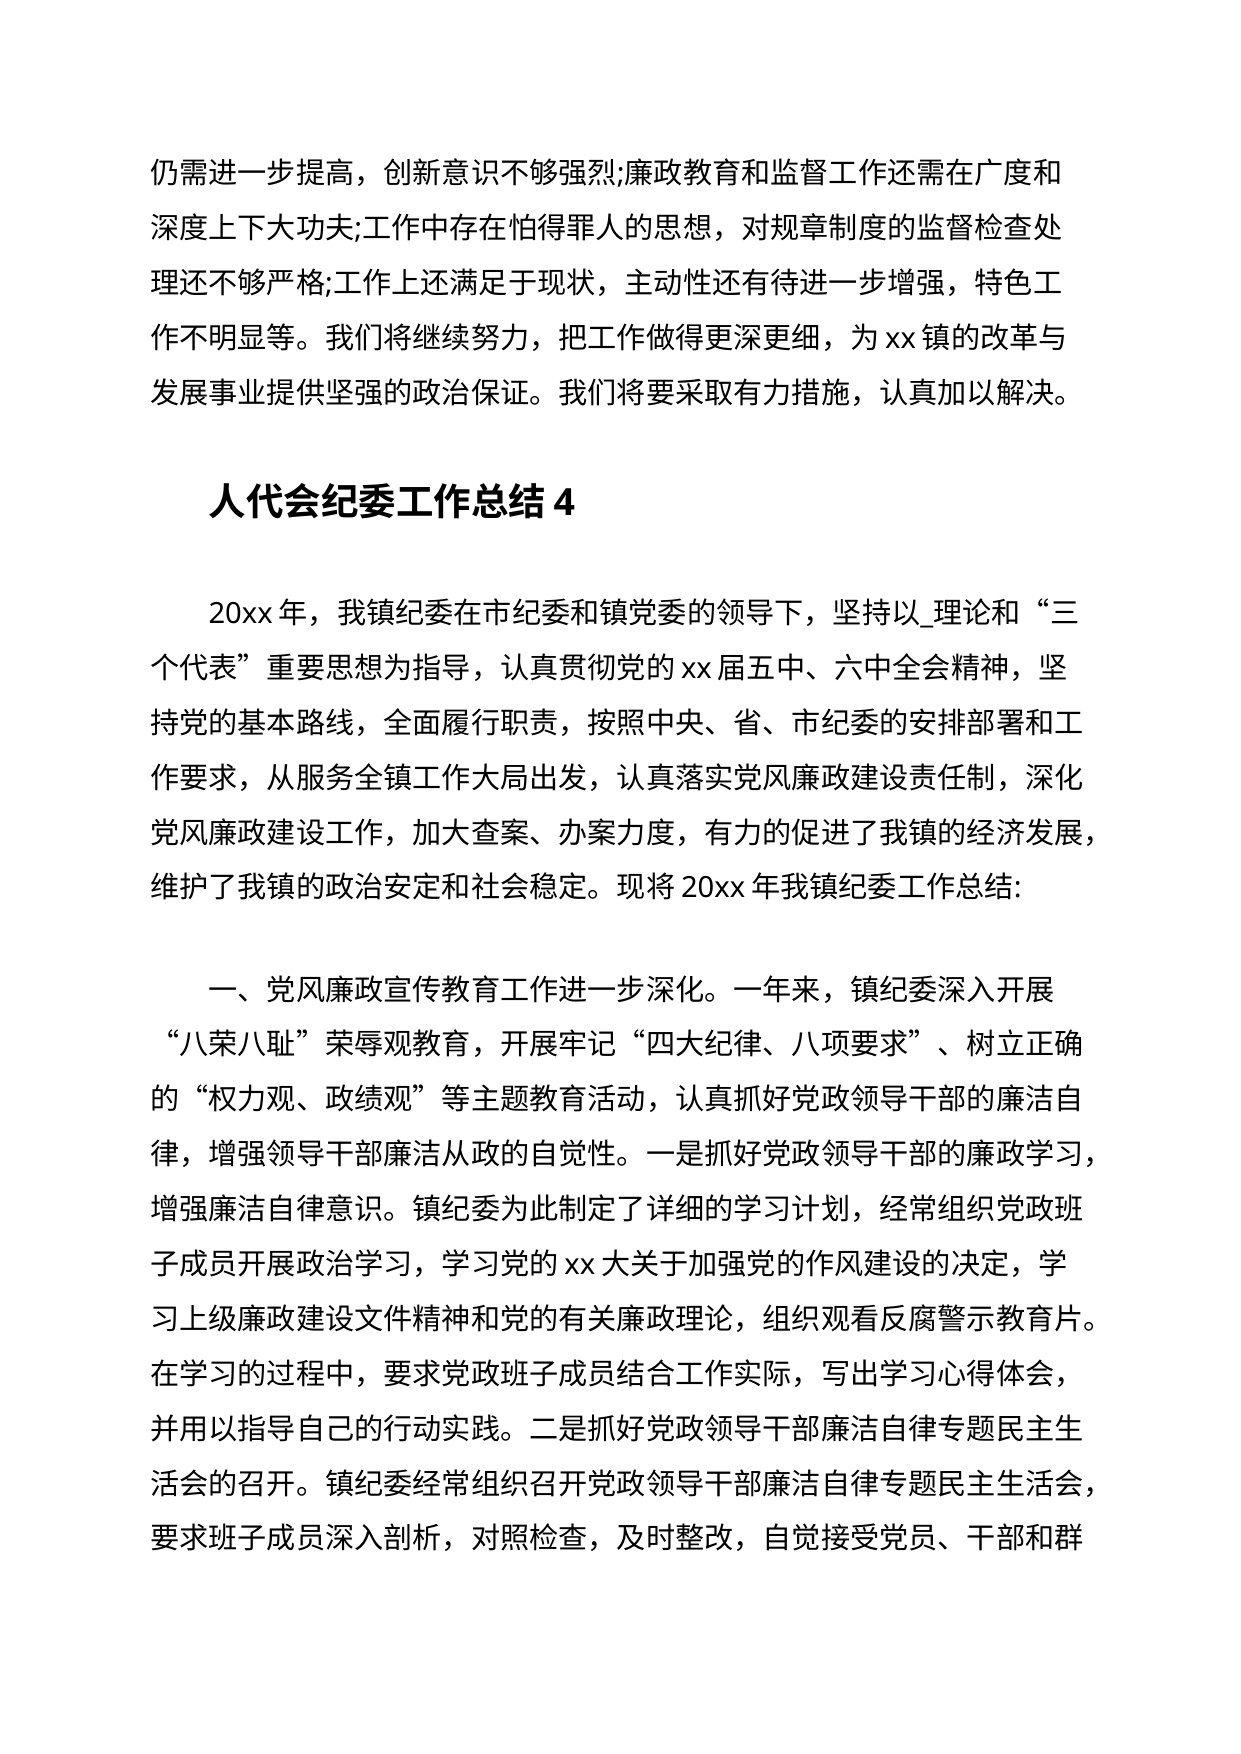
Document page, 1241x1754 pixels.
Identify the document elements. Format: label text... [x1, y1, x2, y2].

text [150, 966, 1090, 1557]
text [150, 150, 1090, 412]
text 20xx年，我镇纪委在市纪委和镇党委的领导下，坚持以_理论和“三个代表”重要思想为指导，认真贯彻党的xx届五中、六中全会精神，坚持党的基本路线，全面履行职责，按照中央、省、市纪委的安排部署和工作要求，从服务全镇工作大局出发，认真落实党风廉政建设责任制，深化党风廉政建设工作，加大查案、办案力度，有力的促进了我镇的经济发展，维护了我镇的政治安定和社会稳定。现将20xx年我镇纪委工作总结: [150, 589, 1090, 906]
text 人代会纪委工作总结4 [150, 472, 1090, 526]
